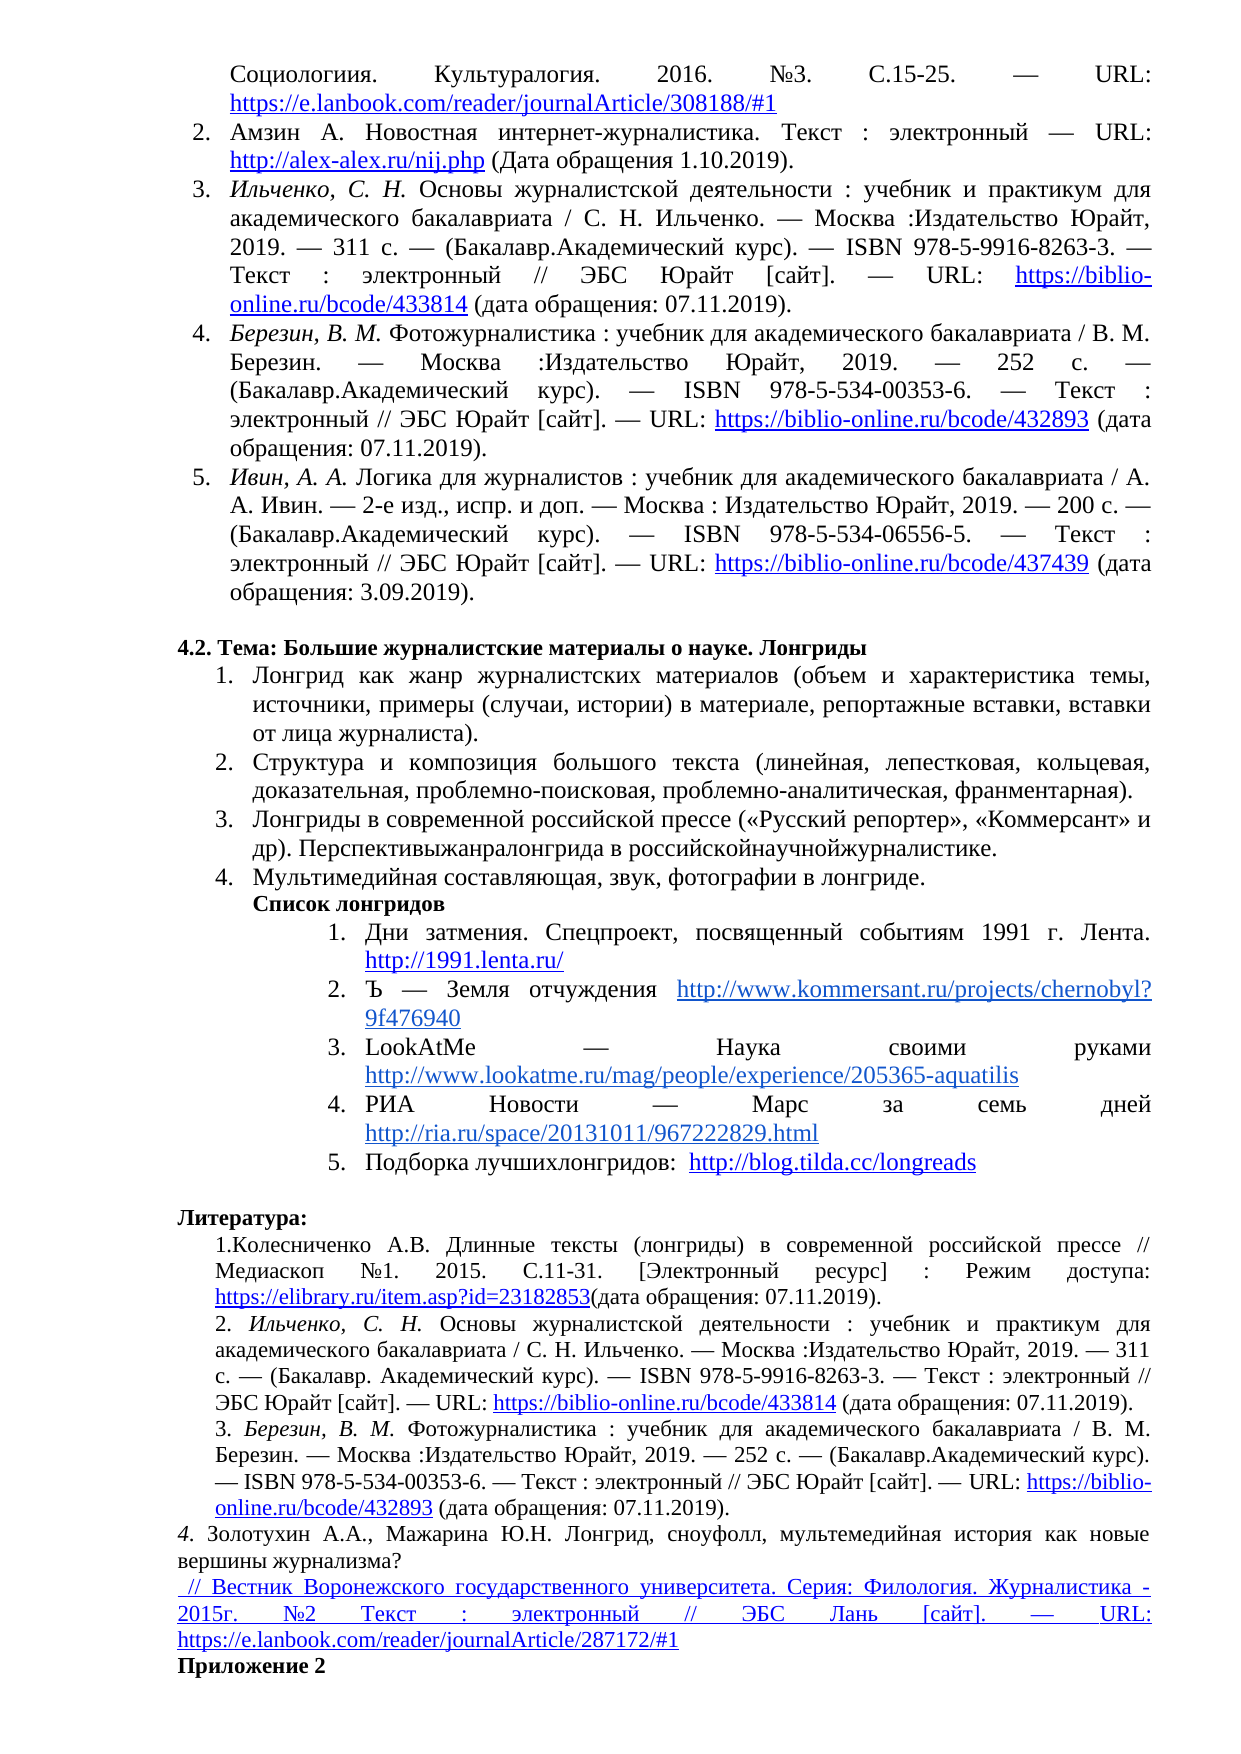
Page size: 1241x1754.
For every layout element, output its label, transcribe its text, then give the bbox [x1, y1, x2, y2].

list Дни затмения. Спецпроект, посвященный событиям 1991 г. Лента. http://1991.lenta.ru/ [327, 917, 1152, 974]
text 1.Колесниченко А.В. Длинные тексты (лонгриды) в современной российской прессе // Медиаскоп №1. 2015. С.11-31. [Электронный ресурс] : Режим доступа: https://elibrary.ru/item.asp?id=23182853(дата обращения: 07.11.2019). [215, 1231, 1152, 1310]
text 4.2. Тема: Большие журналистские материалы о науке. Лонгриды [177, 634, 1152, 660]
list Подборка лучшихлонгридов: http://blog.tilda.cc/longreads [327, 1147, 1152, 1176]
list Березин, В. М. Фотожурналистика : учебник для академического бакалавриата / В. М. Березин. — Москва :Издательство Юрайт, 2019. — 252 с. — (Бакалавр.Академический курс). — ISBN 978-5-534-00353-6. — Текст : электронный // ЭБС Юрайт [сайт]. — URL: https://biblio-online.ru/bcode/432893 (дата обращения: 07.11.2019). [192, 318, 1152, 462]
list LookAtMe — Наука своими руками http://www.lookatme.ru/mag/people/experience/205365-aquatilis [327, 1032, 1152, 1089]
list Ивин, А. А. Логика для журналистов : учебник для академического бакалавриата / А. А. Ивин. — 2-е изд., испр. и доп. — Москва : Издательство Юрайт, 2019. — 200 с. — (Бакалавр.Академический курс). — ISBN 978-5-534-06556-5. — Текст : электронный // ЭБС Юрайт [сайт]. — URL: https://biblio-online.ru/bcode/437439 (дата обращения: 3.09.2019). [192, 462, 1152, 605]
text // Вестник Воронежского государственного университета. Серия: Филология. Журналистика - 2015г. №2 Текст : электронный // ЭБС Лань [сайт]. — URL: https://e.lanbook.com/reader/journalArticle/287172/#1 [177, 1624, 1152, 1652]
list РИА Новости — Марс за семь дней http://ria.ru/space/20131011/967222829.html [327, 1089, 1152, 1147]
text 4. Золотухин А.А., Мажарина Ю.Н. Лонгрид, сноуфолл, мультемедийная история как новые вершины журнализма? [177, 1521, 1152, 1573]
list Ъ — Земля отчуждения http://www.kommersant.ru/projects/chernobyl?9f476940 [327, 974, 1152, 1032]
text // Вестник Воронежского государственного университета. Серия: Филология. Журналистика - 2015г. №2 Текст : электронный // ЭБС Лань [сайт]. — URL: https://e.lanbook.com/reader/journalArticle/287172/#1 [177, 1573, 1152, 1623]
text 3. Березин, В. М. Фотожурналистика : учебник для академического бакалавриата / В. М. Березин. — Москва :Издательство Юрайт, 2019. — 252 с. — (Бакалавр.Академический курс). — ISBN 978-5-534-00353-6. — Текст : электронный // ЭБС Юрайт [сайт]. — URL: https://biblio-online.ru/bcode/432893 (дата обращения: 07.11.2019). [215, 1415, 1152, 1521]
list Лонгриды в современной российской прессе («Русский репортер», «Коммерсант» и др). Перспективыжанралонгрида в российскойнаучнойжурналистике. [215, 804, 1152, 862]
list Лонгрид как жанр журналистских материалов (объем и характеристика темы, источники, примеры (случаи, истории) в материале, репортажные вставки, вставки от лица журналиста). [215, 660, 1152, 747]
text Приложение 2 [177, 1652, 1152, 1679]
list Амзин А. Новостная интернет-журналистика. Текст : электронный — URL: http://alex-alex.ru/nij.php (Дата обращения 1.10.2019). [192, 117, 1152, 174]
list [192, 59, 1152, 117]
text Литература: [177, 1204, 1152, 1231]
list Мультимедийная составляющая, звук, фотографии в лонгриде. [215, 862, 1152, 890]
list Ильченко, С. Н. Основы журналистской деятельности : учебник и практикум для академического бакалавриата / С. Н. Ильченко. — Москва :Издательство Юрайт, 2019. — 311 с. — (Бакалавр.Академический курс). — ISBN 978-5-9916-8263-3. — Текст : электронный // ЭБС Юрайт [сайт]. — URL: https://biblio-online.ru/bcode/433814 (дата обращения: 07.11.2019). [192, 174, 1152, 318]
text Список лонгридов [215, 890, 1152, 917]
text 2. Ильченко, С. Н. Основы журналистской деятельности : учебник и практикум для академического бакалавриата / С. Н. Ильченко. — Москва :Издательство Юрайт, 2019. — 311 с. — (Бакалавр. Академический курс). — ISBN 978-5-9916-8263-3. — Текст : электронный // ЭБС Юрайт [сайт]. — URL: https://biblio-online.ru/bcode/433814 (дата обращения: 07.11.2019). [215, 1310, 1152, 1415]
list Структура и композиция большого текста (линейная, лепестковая, кольцевая, доказательная, проблемно-поисковая, проблемно-аналитическая, франментарная). [215, 747, 1152, 804]
